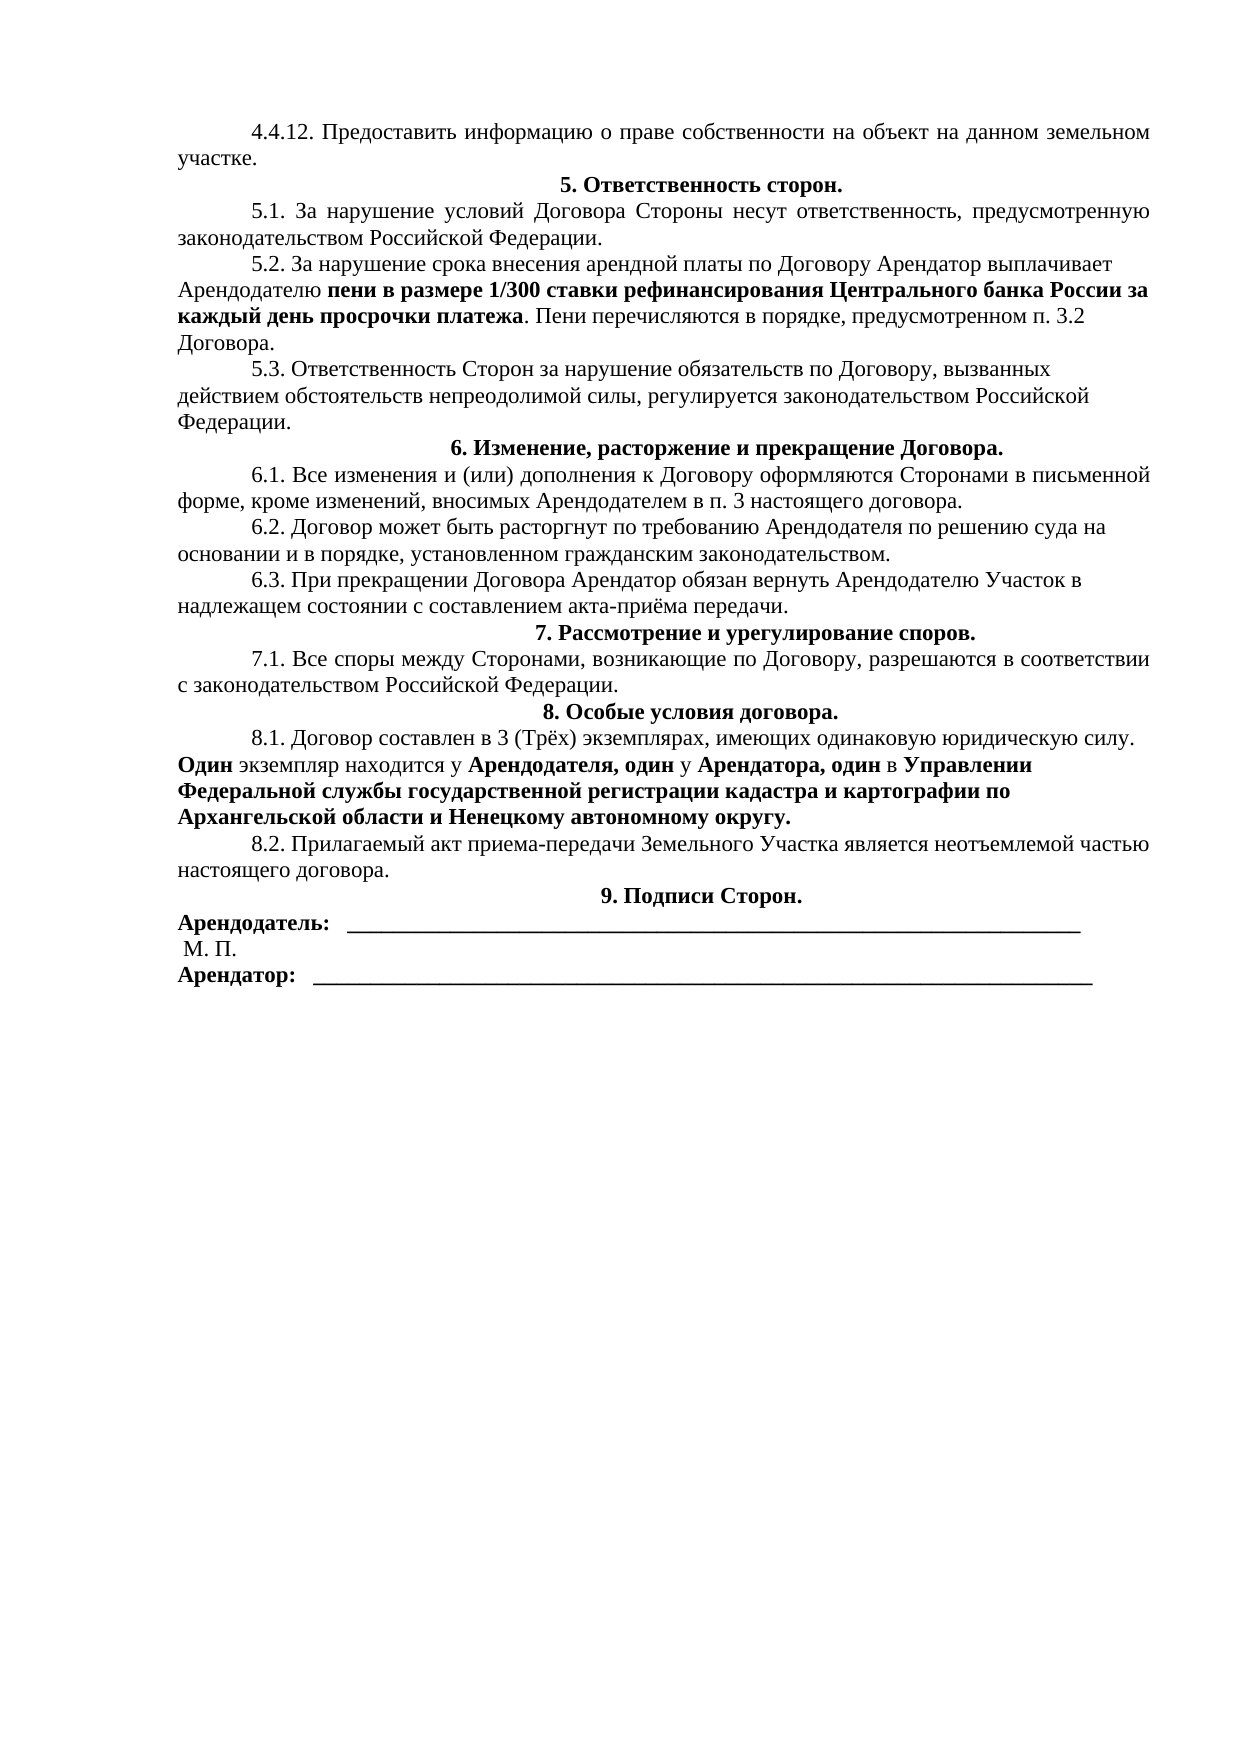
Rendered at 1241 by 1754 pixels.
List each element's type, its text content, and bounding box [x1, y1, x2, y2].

text 5.3. Ответственность Сторон за нарушение обязательств по Договору, вызванных действием обстоятельств непреодолимой силы, регулируется законодательством Российской Федерации. [177, 355, 1152, 434]
text 5. Ответственность сторон. [177, 171, 1152, 197]
text 7.1. Все споры между Сторонами, возникающие по Договору, разрешаются в соответствии с законодательством Российской Федерации. [177, 645, 1152, 698]
text 7. Рассмотрение и урегулирование споров. [177, 619, 1152, 645]
text М. П. [177, 935, 1152, 961]
text 8.1. Договор составлен в 3 (Трёх) экземплярах, имеющих одинаковую юридическую силу. Один экземпляр находится у Арендодателя, один у Арендатора, один в Управлении Федеральной службы государственной регистрации кадастра и картографии по Архангельской области и Ненецкому автономному округу. [177, 724, 1152, 830]
text 6. Изменение, расторжение и прекращение Договора. [177, 434, 1152, 461]
text 9. Подписи Сторон. [177, 882, 1152, 909]
text Арендатор: ____________________________________________________________________ [177, 961, 1152, 988]
text 6.3. При прекращении Договора Арендатор обязан вернуть Арендодателю Участок в надлежащем состоянии с составлением акта-приёма передачи. [177, 566, 1152, 619]
text 8. Особые условия договора. [177, 698, 1152, 724]
text 6.2. Договор может быть расторгнут по требованию Арендодателя по решению суда на основании и в порядке, установленном гражданским законодательством. [177, 513, 1152, 566]
text 8.2. Прилагаемый акт приема-передачи Земельного Участка является неотъемлемой частью настоящего договора. [177, 830, 1152, 882]
text 4.4.12. Предоставить информацию о праве собственности на объект на данном земельном участке. [177, 118, 1152, 171]
text Арендодатель: ________________________________________________________________ [177, 909, 1152, 935]
text 6.1. Все изменения и (или) дополнения к Договору оформляются Сторонами в письменной форме, кроме изменений, вносимых Арендодателем в п. 3 настоящего договора. [177, 461, 1152, 513]
text 5.1. За нарушение условий Договора Стороны несут ответственность, предусмотренную законодательством Российской Федерации. [177, 197, 1152, 250]
text 5.2. За нарушение срока внесения арендной платы по Договору Арендатор выплачивает Арендодателю пени в размере 1/300 ставки рефинансирования Центрального банка России за каждый день просрочки платежа. Пени перечисляются в порядке, предусмотренном п. 3.2 Договора. [177, 250, 1152, 355]
